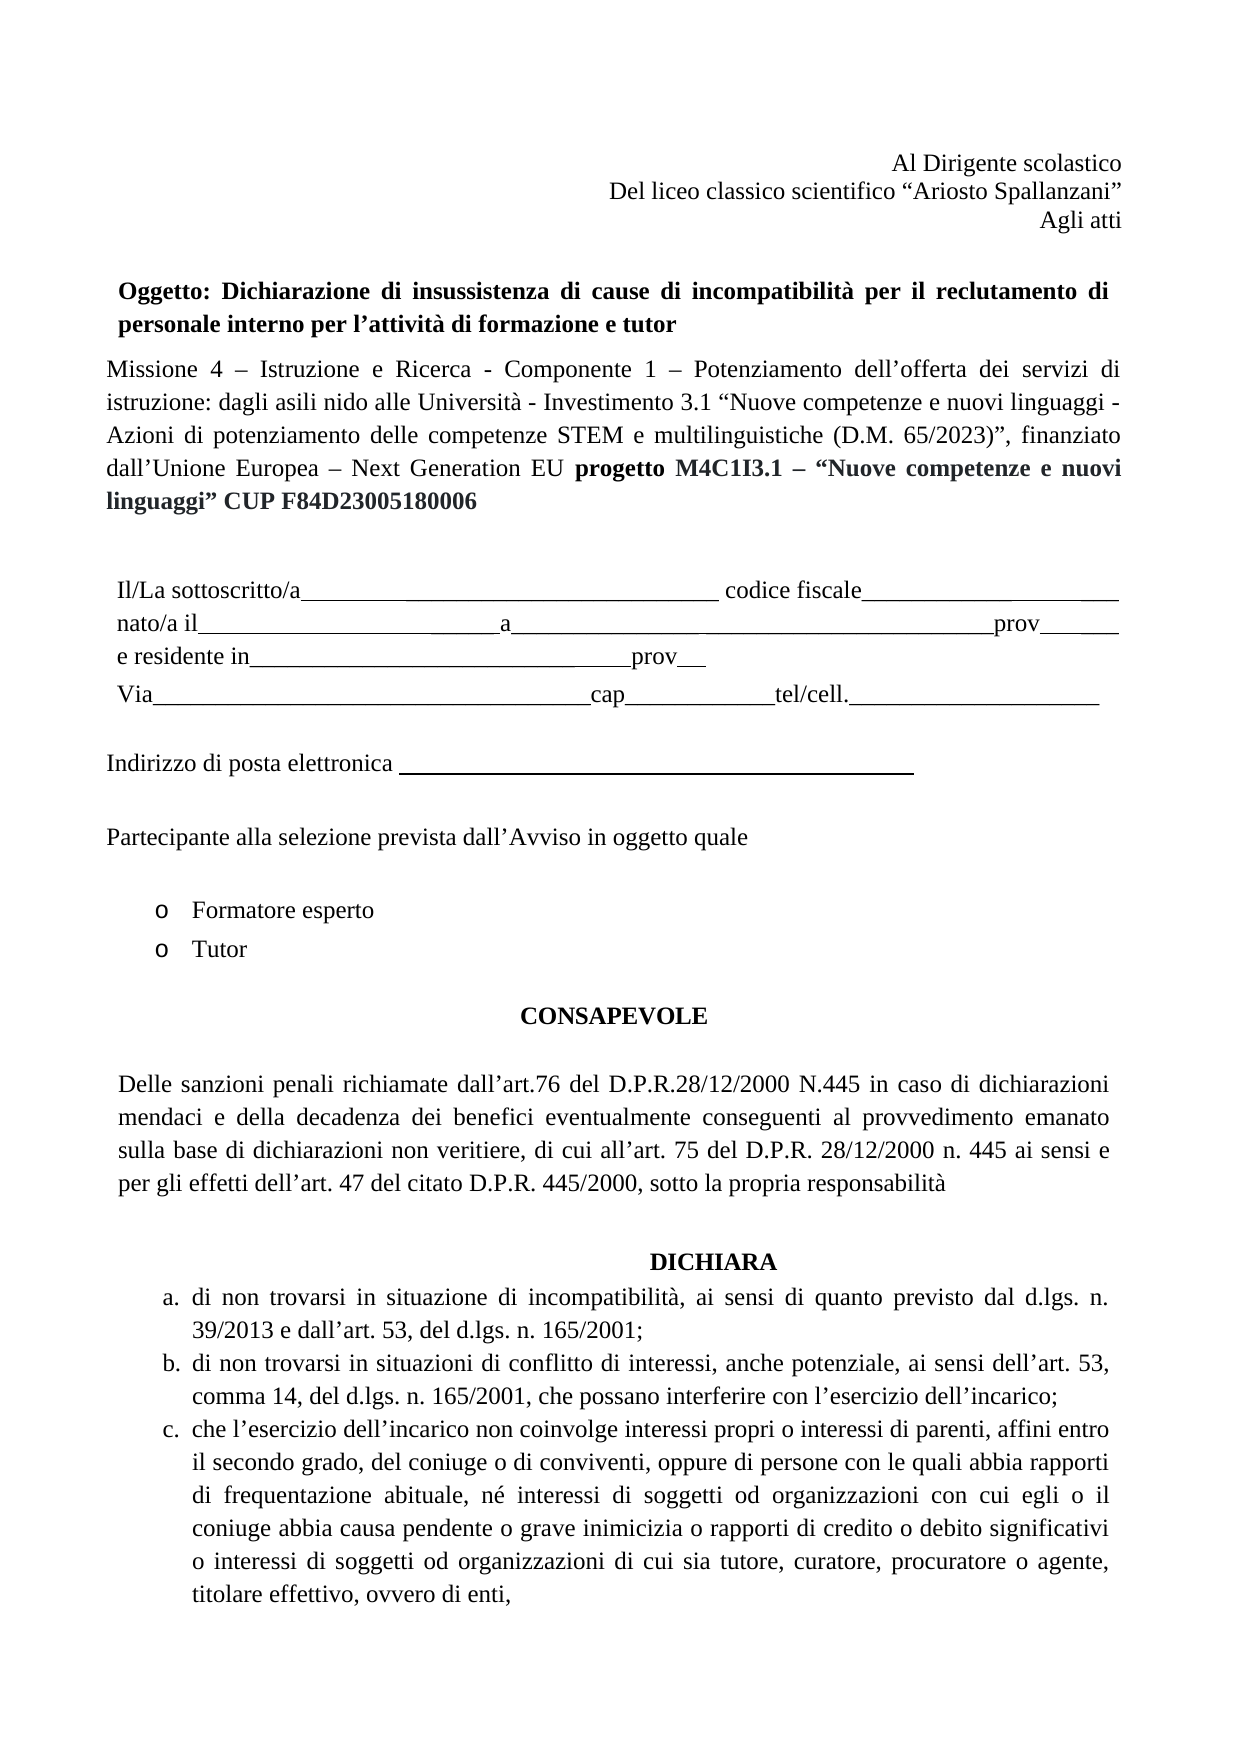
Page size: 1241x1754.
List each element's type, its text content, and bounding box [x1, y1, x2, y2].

text DICHIARA [331, 1247, 1096, 1276]
text Del liceo classico scientifico “Ariosto Spallanzani” [106, 176, 1122, 205]
list Tutor [154, 934, 813, 964]
text Via___________________________________cap____________tel/cell.____________________ [117, 679, 1122, 708]
text CONSAPEVOLE [107, 1001, 1122, 1030]
text Agli atti [106, 205, 1122, 234]
list che l’esercizio dell’incarico non coinvolge interessi propri o interessi di parenti, affini entro il secondo grado, del coniuge o di conviventi, oppure di persone con le quali abbia rapporti di frequentazione abituale, né interessi di soggetti od organizzazioni con cui egli o il coniuge abbia causa pendente o grave inimicizia o rapporti di credito o debito significativi o interessi di soggetti od organizzazioni di cui sia tutore, curatore, procuratore o agente, titolare effettivo, ovvero di enti, [162, 1414, 1111, 1608]
text Delle sanzioni penali richiamate dall’art.76 del D.P.R.28/12/2000 N.445 in caso di dichiarazioni mendaci e della decadenza dei benefici eventualmente conseguenti al provvedimento emanato sulla base di dichiarazioni non veritiere, di cui all’art. 75 del D.P.R. 28/12/2000 n. 445 ai sensi e per gli effetti dell’art. 47 del citato D.P.R. 445/2000, sotto la propria responsabilità [118, 1069, 1111, 1197]
text Al Dirigente scolastico [106, 148, 1122, 176]
text Missione 4 – Istruzione e Ricerca - Componente 1 – Potenziamento dell’offerta dei servizi di istruzione: dagli asili nido alle Università - Investimento 3.1 “Nuove competenze e nuovi linguaggi - Azioni di potenziamento delle competenze STEM e multilinguistiche (D.M. 65/2023)”, finanziato dall’Unione Europea – Next Generation EU progetto M4C1I3.1 – “Nuove competenze e nuovi linguaggi” CUP F84D23005180006 [106, 354, 1122, 515]
list di non trovarsi in situazioni di conflitto di interessi, anche potenziale, ai sensi dell’art. 53, comma 14, del d.lgs. n. 165/2001, che possano interferire con l’esercizio dell’incarico; [162, 1348, 1111, 1410]
list Formatore esperto [154, 895, 813, 926]
text Indirizzo di posta elettronica [106, 748, 813, 777]
text Oggetto: Dichiarazione di insussistenza di cause di incompatibilità per il reclutamento di personale interno per l’attività di formazione e tutor [118, 276, 1110, 337]
list di non trovarsi in situazione di incompatibilità, ai sensi di quanto previsto dal d.lgs. n. 39/2013 e dall’art. 53, del d.lgs. n. 165/2001; [162, 1282, 1110, 1344]
text Il/La sottoscritto/a _________________________ codice fiscale____________ ___ nato/a il _____ a_______________ _______________________prov ___ e residente in__________________________ prov [117, 575, 1122, 670]
text Partecipante alla selezione prevista dall’Avviso in oggetto quale [106, 822, 813, 850]
